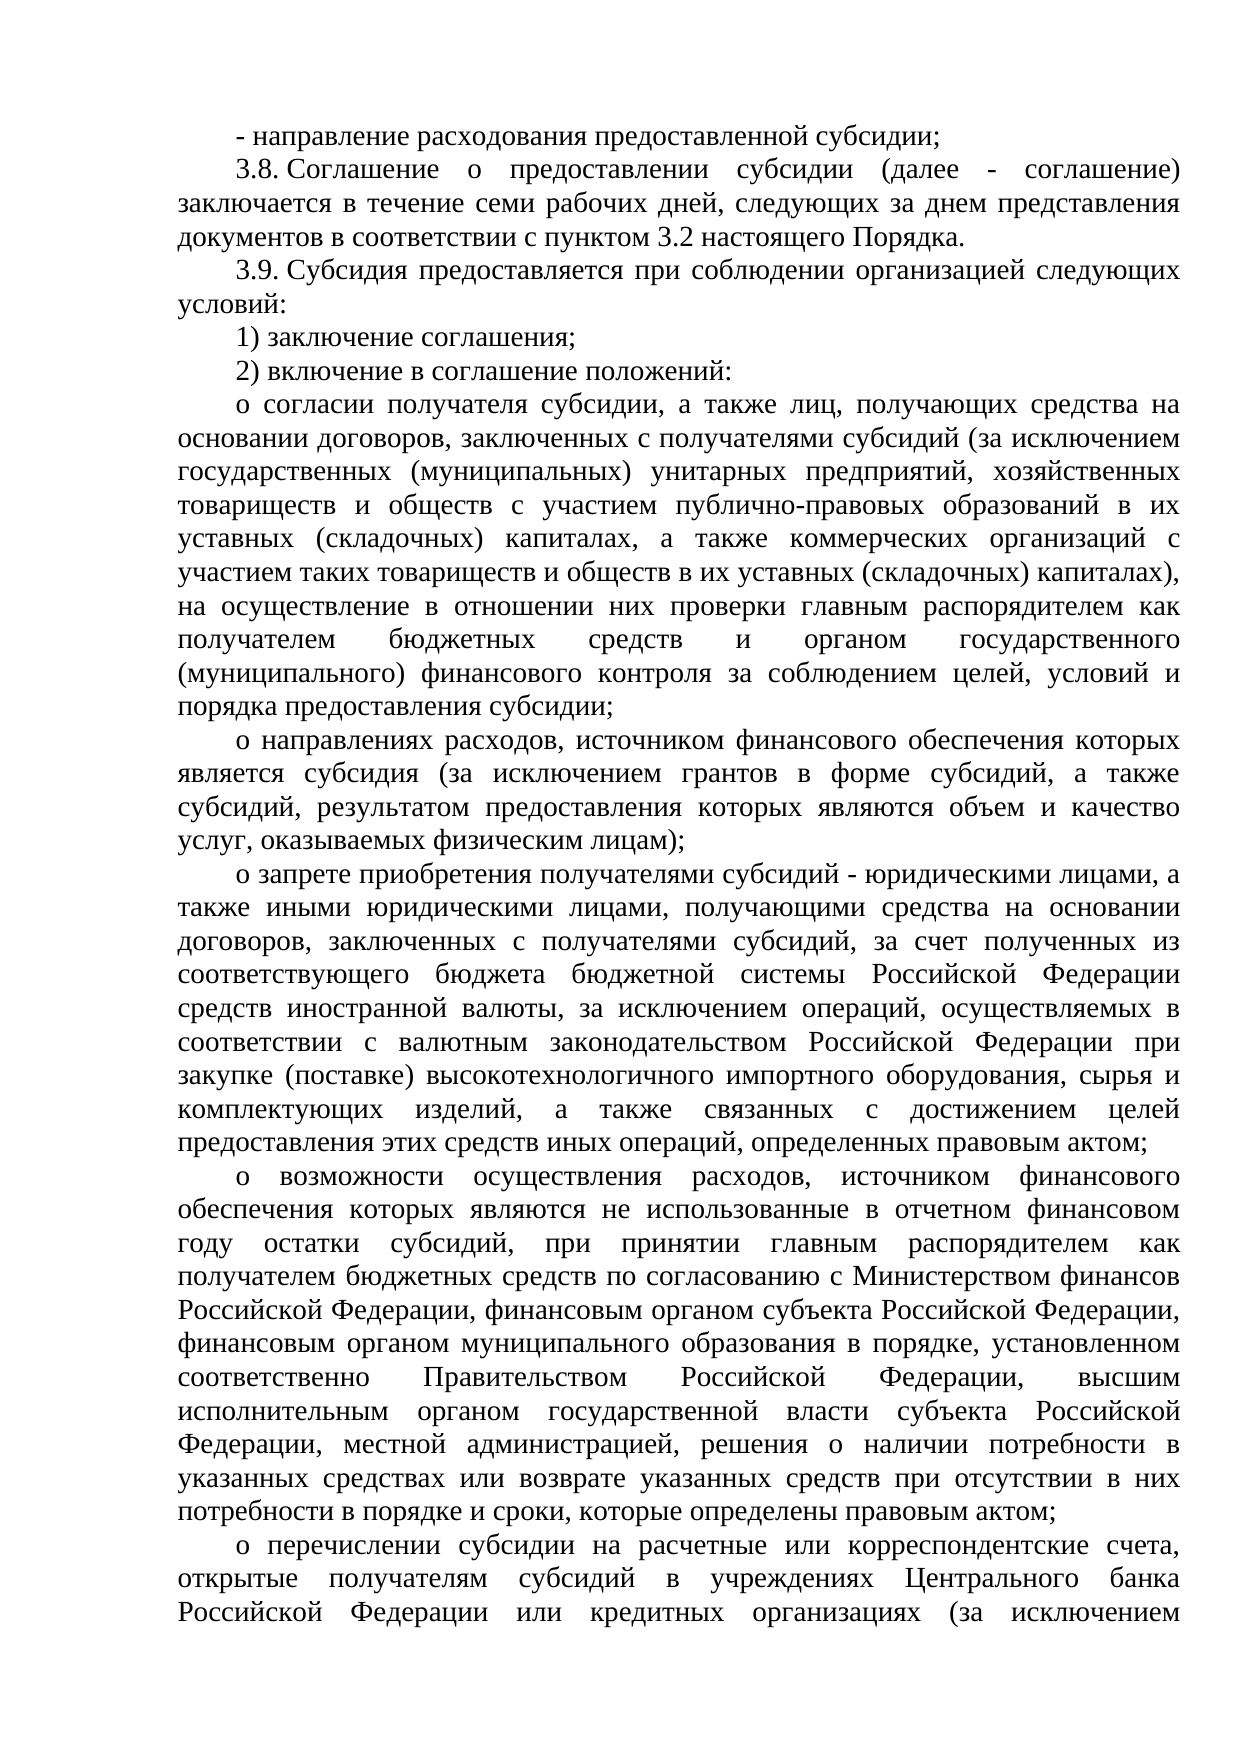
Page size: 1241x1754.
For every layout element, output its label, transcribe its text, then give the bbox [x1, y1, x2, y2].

text 2) включение в соглашение положений: [177, 353, 1181, 386]
text - направление расходования предоставленной субсидии; [177, 118, 1181, 152]
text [177, 1527, 1181, 1627]
text 1) заключение соглашения; [177, 319, 1181, 353]
text о направлениях расходов, источником финансового обеспечения которых является субсидия (за исключением грантов в форме субсидий, а также субсидий, результатом предоставления которых являются объем и качество услуг, оказываемых физическим лицам); [177, 722, 1181, 856]
text о возможности осуществления расходов, источником финансового обеспечения которых являются не использованные в отчетном финансовом году остатки субсидий, при принятии главным распорядителем как получателем бюджетных средств по согласованию с Министерством финансов Российской Федерации, финансовым органом субъекта Российской Федерации, финансовым органом муниципального образования в порядке, установленном соответственно Правительством Российской Федерации, высшим исполнительным органом государственной власти субъекта Российской Федерации, местной администрацией, решения о наличии потребности в указанных средствах или возврате указанных средств при отсутствии в них потребности в порядке и сроки, которые определены правовым актом; [177, 1158, 1181, 1527]
text 3.9. Субсидия предоставляется при соблюдении организацией следующих условий: [177, 252, 1181, 319]
text о согласии получателя субсидии, а также лиц, получающих средства на основании договоров, заключенных с получателями субсидий (за исключением государственных (муниципальных) унитарных предприятий, хозяйственных товариществ и обществ с участием публично-правовых образований в их уставных (складочных) капиталах, а также коммерческих организаций с участием таких товариществ и обществ в их уставных (складочных) капиталах), на осуществление в отношении них проверки главным распорядителем как получателем бюджетных средств и органом государственного (муниципального) финансового контроля за соблюдением целей, условий и порядка предоставления субсидии; [177, 386, 1181, 722]
text о запрете приобретения получателями субсидий - юридическими лицами, а также иными юридическими лицами, получающими средства на основании договоров, заключенных с получателями субсидий, за счет полученных из соответствующего бюджета бюджетной системы Российской Федерации средств иностранной валюты, за исключением операций, осуществляемых в соответствии с валютным законодательством Российской Федерации при закупке (поставке) высокотехнологичного импортного оборудования, сырья и комплектующих изделий, а также связанных с достижением целей предоставления этих средств иных операций, определенных правовым актом; [177, 856, 1181, 1158]
text 3.8. Соглашение о предоставлении субсидии (далее - соглашение) заключается в течение семи рабочих дней, следующих за днем представления документов в соответствии с пунктом 3.2 настоящего Порядка. [177, 152, 1181, 252]
